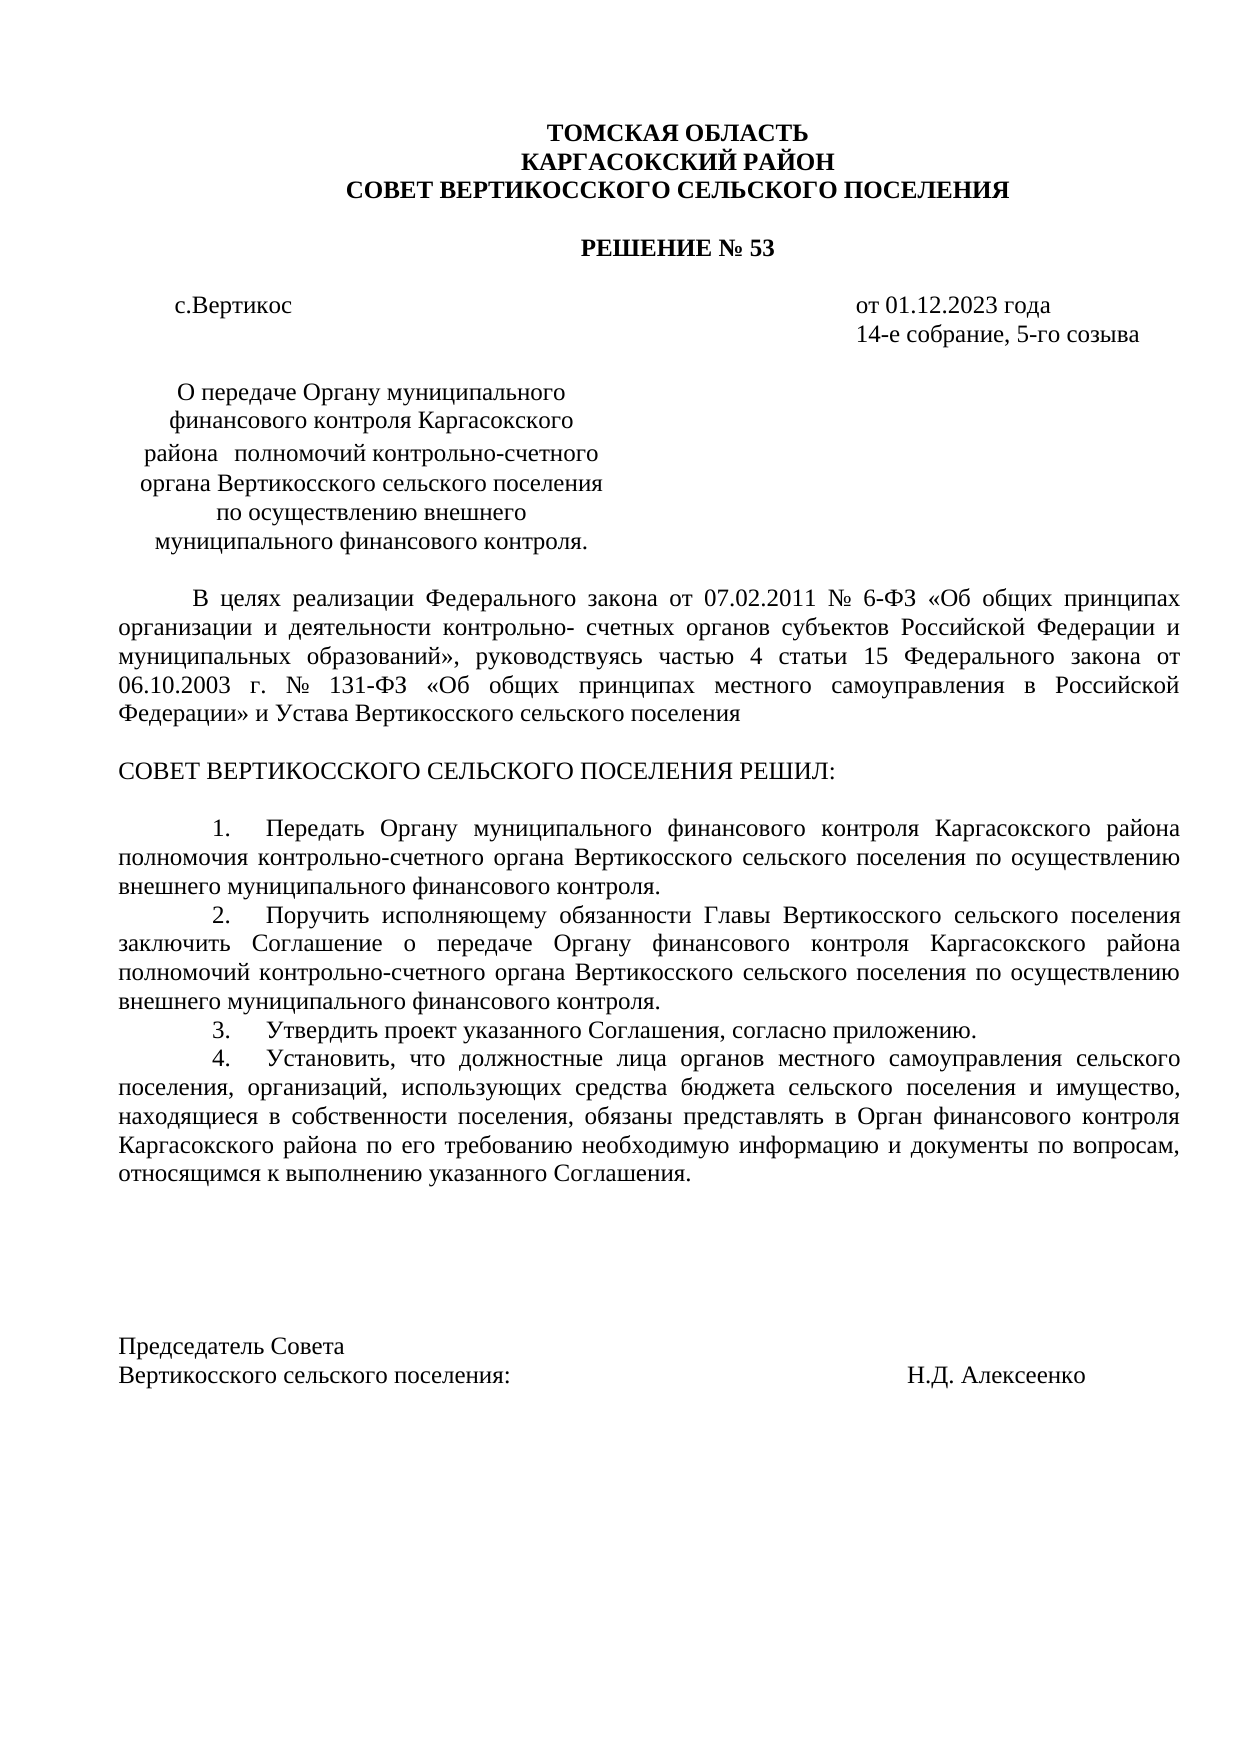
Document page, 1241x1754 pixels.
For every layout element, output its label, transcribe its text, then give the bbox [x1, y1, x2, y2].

list Установить, что должностные лица органов местного самоуправления сельского поселения, организаций, использующих средства бюджета сельского поселения и имущество, находящиеся в собственности поселения, обязаны представлять в Орган финансового контроля Каргасокского района по его требованию необходимую информацию и документы по вопросам, относящимся к выполнению указанного Соглашения. [118, 1043, 1181, 1187]
text РЕШЕНИЕ № 53 [174, 233, 1181, 262]
text с.Вертикос от 01.12.2023 года [174, 291, 1181, 319]
text Председатель Совета [118, 1331, 1181, 1360]
text 14-е собрание, 5-го созыва [174, 319, 1181, 348]
list Поручить исполняющему обязанности Главы Вертикосского сельского поселения заключить Соглашение о передаче Органу финансового контроля Каргасокского района полномочий контрольно-счетного органа Вертикосского сельского поселения по осуществлению внешнего муниципального финансового контроля. [118, 900, 1181, 1015]
table_header О передаче Органу муниципального финансового контроля Каргасокского района полномочий контрольно-счетного органа Вертикосского сельского поселения по осуществлению внешнего муниципального финансового контроля. [118, 377, 624, 583]
list Передать Органу муниципального финансового контроля Каргасокского района полномочия контрольно-счетного органа Вертикосского сельского поселения по осуществлению внешнего муниципального финансового контроля. [118, 813, 1181, 900]
text КАРГАСОКСКИЙ РАЙОН [174, 147, 1181, 176]
text В целях реализации Федерального закона от 07.02.2011 № 6-ФЗ «Об общих принципах организации и деятельности контрольно- счетных органов субъектов Российской Федерации и муниципальных образований», руководствуясь частью 4 статьи 15 Федерального закона от 06.10.2003 г. № 131-ФЗ «Об общих принципах местного самоуправления в Российской Федерации» и Устава Вертикосского сельского поселения [118, 583, 1181, 727]
text СОВЕТ ВЕРТИКОССКОГО СЕЛЬСКОГО ПОСЕЛЕНИЯ [174, 176, 1181, 204]
text СОВЕТ ВЕРТИКОССКОГО СЕЛЬСКОГО ПОСЕЛЕНИЯ РЕШИЛ: [118, 756, 1181, 785]
list Утвердить проект указанного Соглашения, согласно приложению. [118, 1015, 1181, 1043]
text Вертикосского сельского поселения: Н.Д. Алексеенко [118, 1360, 1181, 1388]
text ТОМСКАЯ ОБЛАСТЬ [174, 118, 1181, 147]
